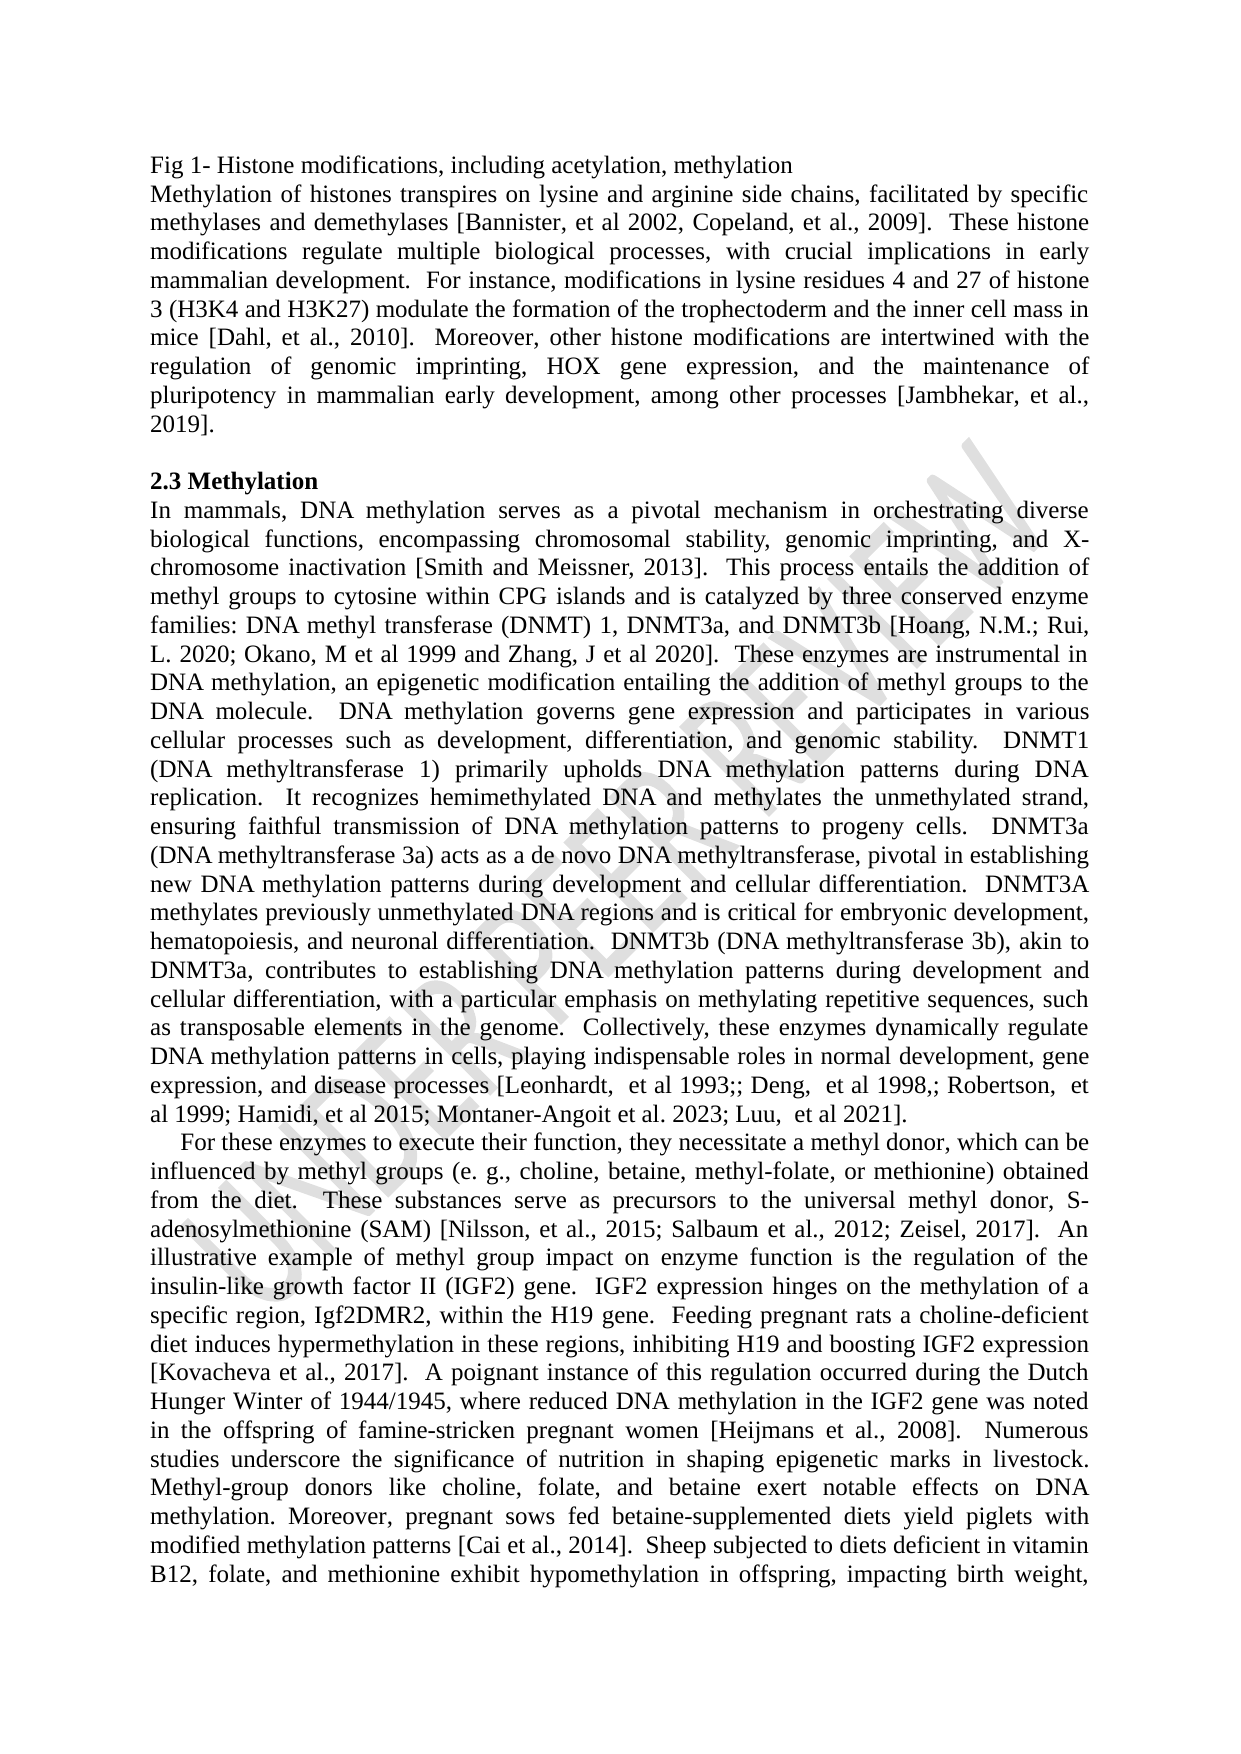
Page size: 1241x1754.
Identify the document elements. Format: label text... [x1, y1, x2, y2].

text Methylation of histones transpires on lysine and arginine side chains, facilitated by specific methylases and demethylases [Bannister, et al 2002, Copeland, et al., 2009]. These histone modifications regulate multiple biological processes, with crucial implications in early mammalian development. For instance, modifications in lysine residues 4 and 27 of histone 3 (H3K4 and H3K27) modulate the formation of the trophectoderm and the inner cell mass in mice [Dahl, et al., 2010]. Moreover, other histone modifications are intertwined with the regulation of genomic imprinting, HOX gene expression, and the maintenance of pluripotency in mammalian early development, among other processes [Jambhekar, et al., 2019]. [150, 179, 1090, 437]
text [150, 1127, 1090, 1587]
text 2.3 Methylation [150, 466, 1090, 495]
text Fig 1- Histone modifications, including acetylation, methylation [150, 150, 1090, 179]
text In mammals, DNA methylation serves as a pivotal mechanism in orchestrating diverse biological functions, encompassing chromosomal stability, genomic imprinting, and X-chromosome inactivation [Smith and Meissner, 2013]. This process entails the addition of methyl groups to cytosine within CPG islands and is catalyzed by three conserved enzyme families: DNA methyl transferase (DNMT) 1, DNMT3a, and DNMT3b [Hoang, N.M.; Rui, L. 2020; Okano, M et al 1999 and Zhang, J et al 2020]. These enzymes are instrumental in DNA methylation, an epigenetic modification entailing the addition of methyl groups to the DNA molecule. DNA methylation governs gene expression and participates in various cellular processes such as development, differentiation, and genomic stability. DNMT1 (DNA methyltransferase 1) primarily upholds DNA methylation patterns during DNA replication. It recognizes hemimethylated DNA and methylates the unmethylated strand, ensuring faithful transmission of DNA methylation patterns to progeny cells. DNMT3a (DNA methyltransferase 3a) acts as a de novo DNA methyltransferase, pivotal in establishing new DNA methylation patterns during development and cellular differentiation. DNMT3A methylates previously unmethylated DNA regions and is critical for embryonic development, hematopoiesis, and neuronal differentiation. DNMT3b (DNA methyltransferase 3b), akin to DNMT3a, contributes to establishing DNA methylation patterns during development and cellular differentiation, with a particular emphasis on methylating repetitive sequences, such as transposable elements in the genome. Collectively, these enzymes dynamically regulate DNA methylation patterns in cells, playing indispensable roles in normal development, gene expression, and disease processes [Leonhardt, et al 1993;; Deng, et al 1998,; Robertson, et al 1999; Hamidi, et al 2015; Montaner-Angoit et al. 2023; Luu, et al 2021]. [150, 495, 1090, 1127]
